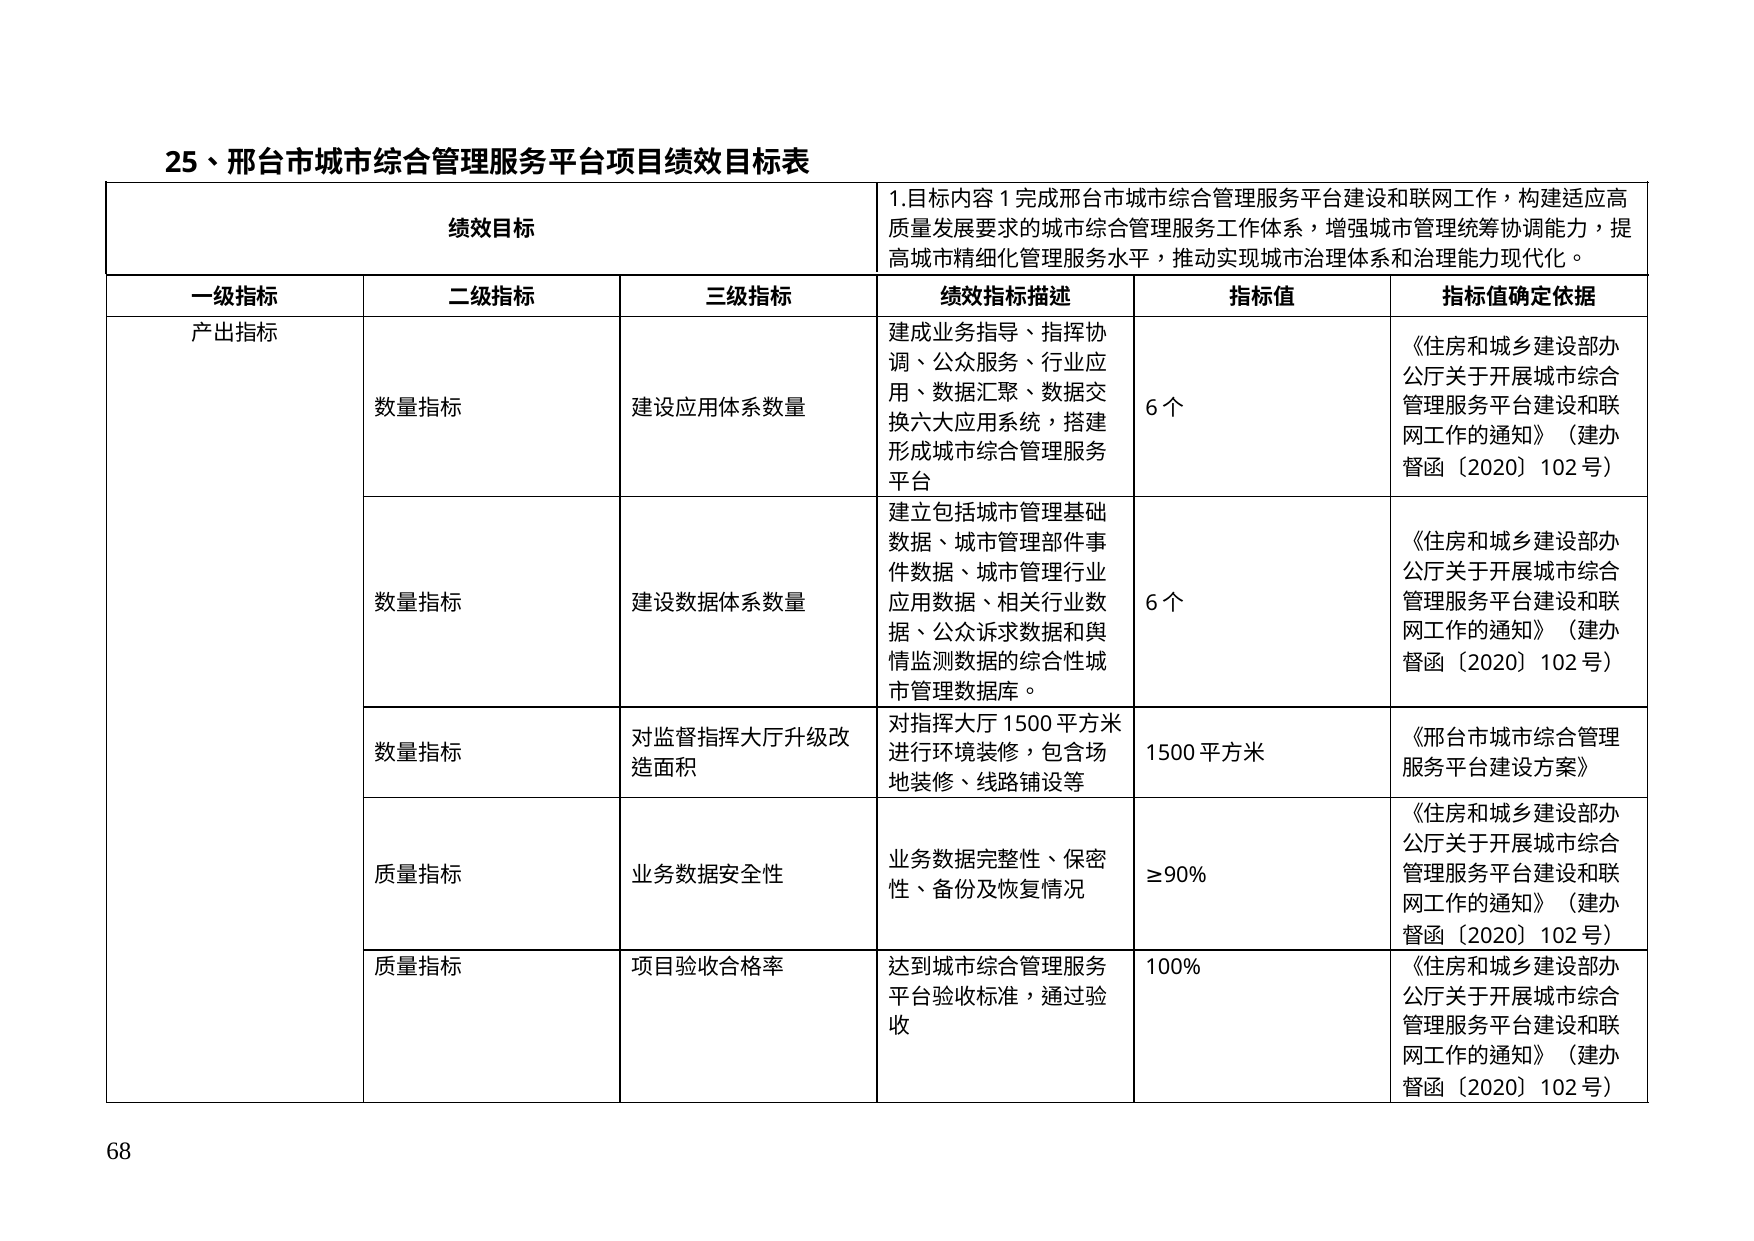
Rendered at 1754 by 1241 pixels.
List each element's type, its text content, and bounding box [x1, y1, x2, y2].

text 25、邢台市城市综合管理服务平台项目绩效目标表 [106, 142, 1648, 181]
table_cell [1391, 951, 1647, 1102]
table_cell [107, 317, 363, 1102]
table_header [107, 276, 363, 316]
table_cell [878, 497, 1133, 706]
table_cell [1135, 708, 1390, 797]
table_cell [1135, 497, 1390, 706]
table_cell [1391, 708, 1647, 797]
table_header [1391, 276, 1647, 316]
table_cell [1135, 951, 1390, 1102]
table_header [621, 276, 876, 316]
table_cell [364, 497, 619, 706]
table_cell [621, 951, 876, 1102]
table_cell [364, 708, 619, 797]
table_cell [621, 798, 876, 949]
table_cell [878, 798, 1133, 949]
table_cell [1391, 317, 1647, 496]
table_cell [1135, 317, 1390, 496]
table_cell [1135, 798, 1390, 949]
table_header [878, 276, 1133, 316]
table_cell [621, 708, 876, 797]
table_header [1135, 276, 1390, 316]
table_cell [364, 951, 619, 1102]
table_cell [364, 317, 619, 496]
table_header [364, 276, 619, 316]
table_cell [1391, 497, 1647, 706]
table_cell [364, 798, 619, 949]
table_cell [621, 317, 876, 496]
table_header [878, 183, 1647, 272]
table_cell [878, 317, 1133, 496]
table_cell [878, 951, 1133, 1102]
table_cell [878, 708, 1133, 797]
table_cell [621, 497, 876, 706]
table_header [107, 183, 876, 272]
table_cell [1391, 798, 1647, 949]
